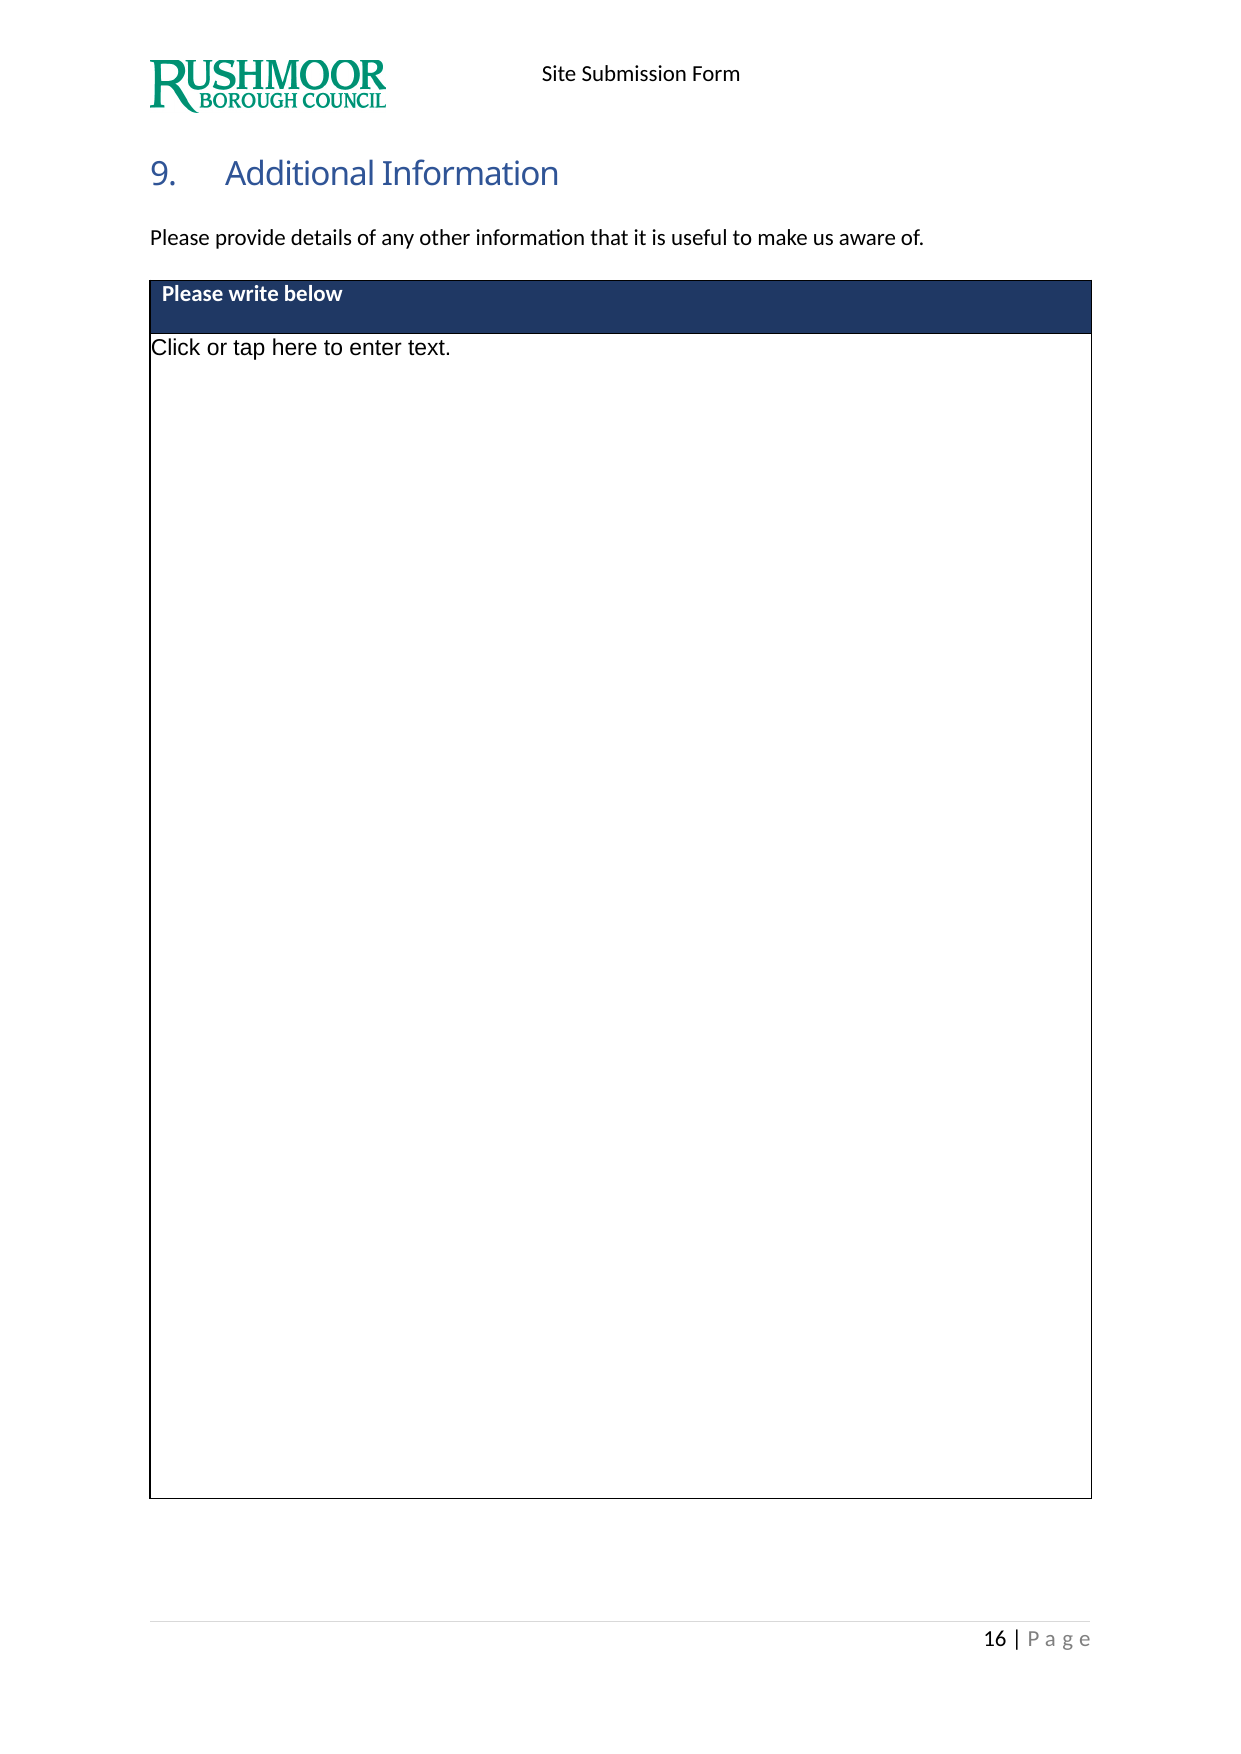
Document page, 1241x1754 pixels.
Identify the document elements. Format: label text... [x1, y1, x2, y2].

subtitle 9. Additional Information [150, 150, 1090, 195]
picture [150, 60, 386, 113]
table_header Please write below [151, 281, 1091, 333]
text Please provide details of any other information that it is useful to make us aware of. [150, 223, 1090, 251]
table_cell [151, 334, 1091, 1498]
